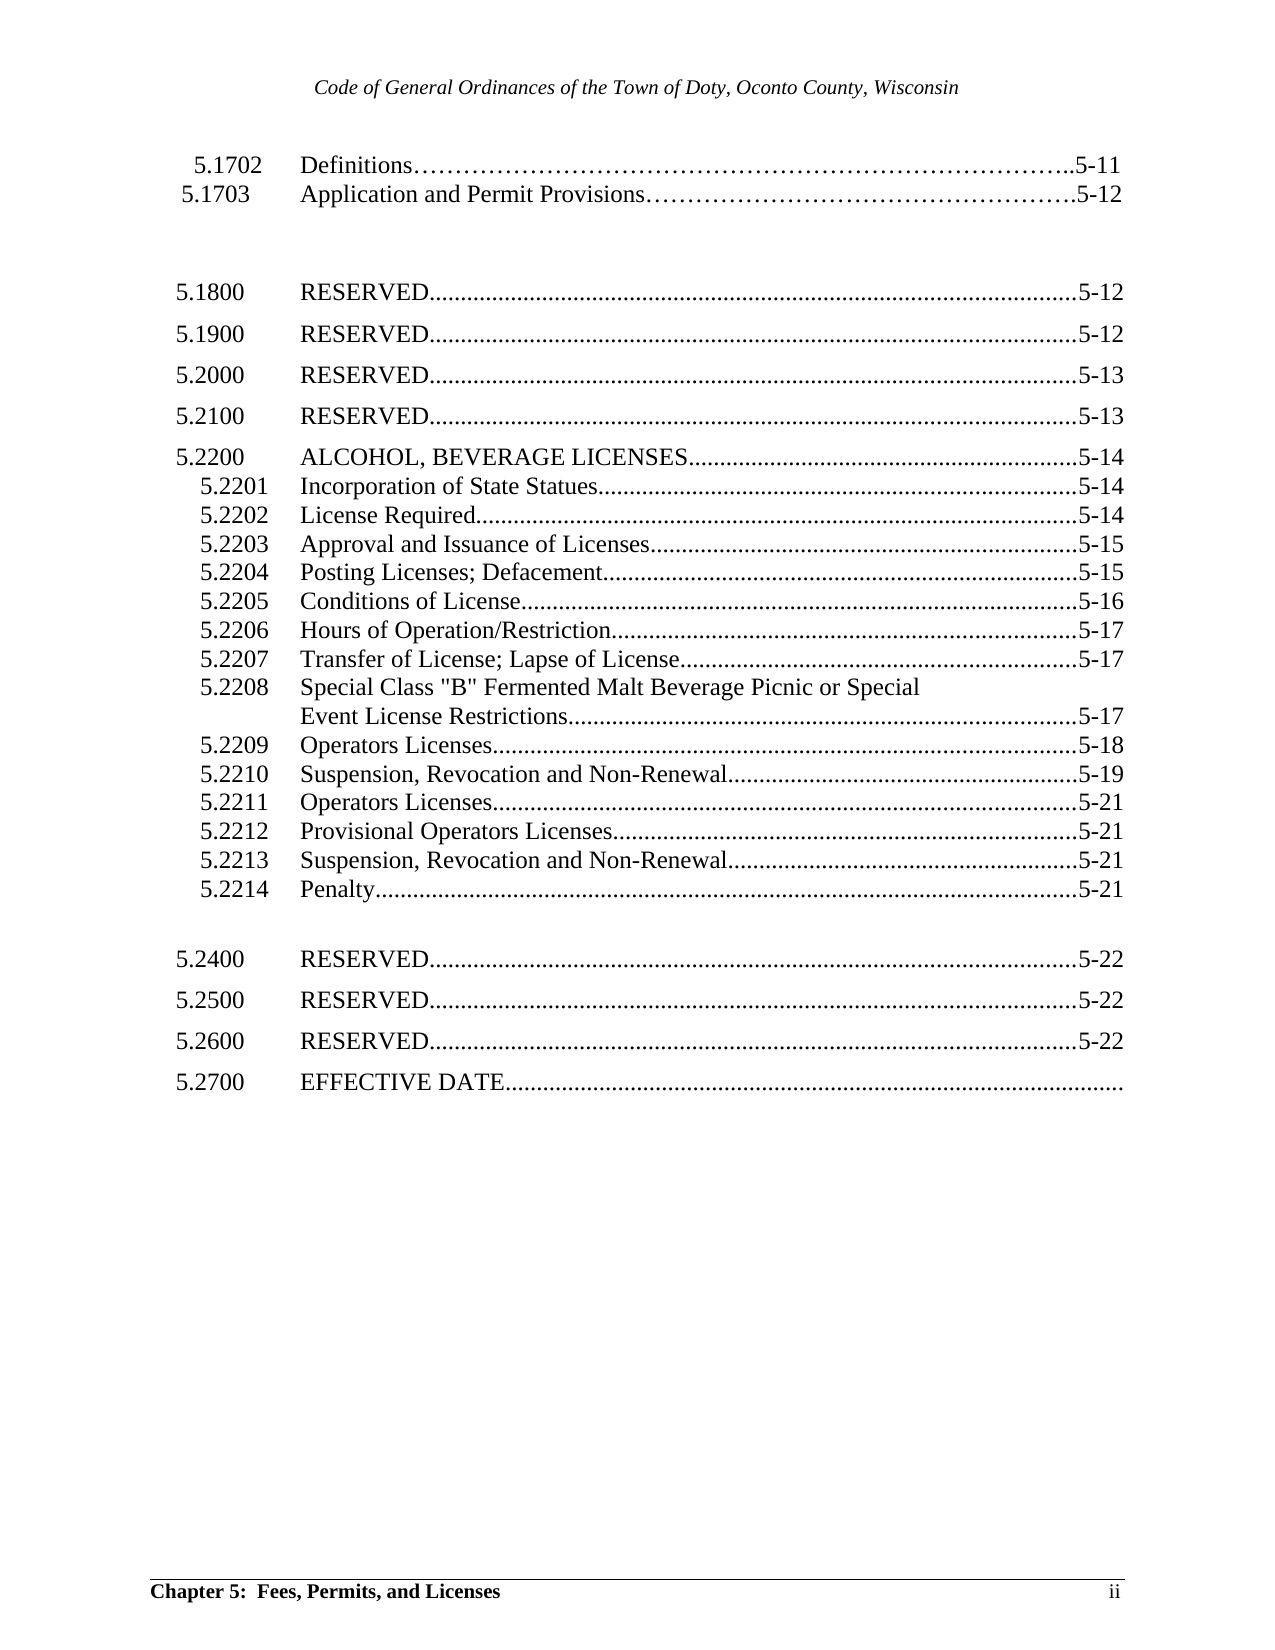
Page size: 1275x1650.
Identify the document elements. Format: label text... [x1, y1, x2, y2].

text 5.2205 Conditions of License 5-16 [200, 586, 1125, 615]
text 5.2208 Special Class "B" Fermented Malt Beverage Picnic or Special Event License Restrictions 5-17 [200, 672, 1125, 730]
text 5.2209 Operators Licenses 5-18 [200, 730, 1125, 759]
text 5.2500 RESERVED 5-22 [176, 985, 1125, 1014]
text 5.1800 RESERVED 5-12 [176, 277, 1125, 306]
text 5.2203 Approval and Issuance of Licenses 5-15 [200, 529, 1125, 557]
text 5.2211 Operators Licenses 5-21 [200, 787, 1125, 816]
text 5.2207 Transfer of License; Lapse of License 5-17 [200, 644, 1125, 672]
text 5.2212 Provisional Operators Licenses 5-21 [200, 816, 1125, 845]
text 5.2201 Incorporation of State Statues 5-14 [200, 471, 1125, 500]
text 5.2202 License Required 5-14 [200, 500, 1125, 529]
text 5.1703 Application and Permit Provisions…………………………………………….5-12 [150, 179, 1125, 207]
text 5.2600 RESERVED 5-22 [176, 1026, 1125, 1055]
text 5.2214 Penalty 5-21 [200, 874, 1125, 902]
text 5.2000 RESERVED 5-13 [176, 360, 1125, 389]
text 5.2213 Suspension, Revocation and Non-Renewal 5-21 [200, 845, 1125, 874]
text 5.1702 Definitions……………………………………………………………………..5-11 [150, 150, 1125, 179]
text 5.2206 Hours of Operation/Restriction 5-17 [200, 615, 1125, 644]
text 5.2400 RESERVED 5-22 [176, 944, 1125, 972]
text 5.2700 Effective Date [176, 1067, 1125, 1096]
text 5.2204 Posting Licenses; Defacement 5-15 [200, 557, 1125, 586]
text 5.1900 RESERVED 5-12 [176, 319, 1125, 347]
text 5.2100 RESERVED 5-13 [176, 401, 1125, 430]
text 5.2200 ALCOHOL, BEVERAGE LICENSES 5-14 [176, 442, 1125, 471]
text 5.2210 Suspension, Revocation and Non-Renewal 5-19 [200, 759, 1125, 787]
